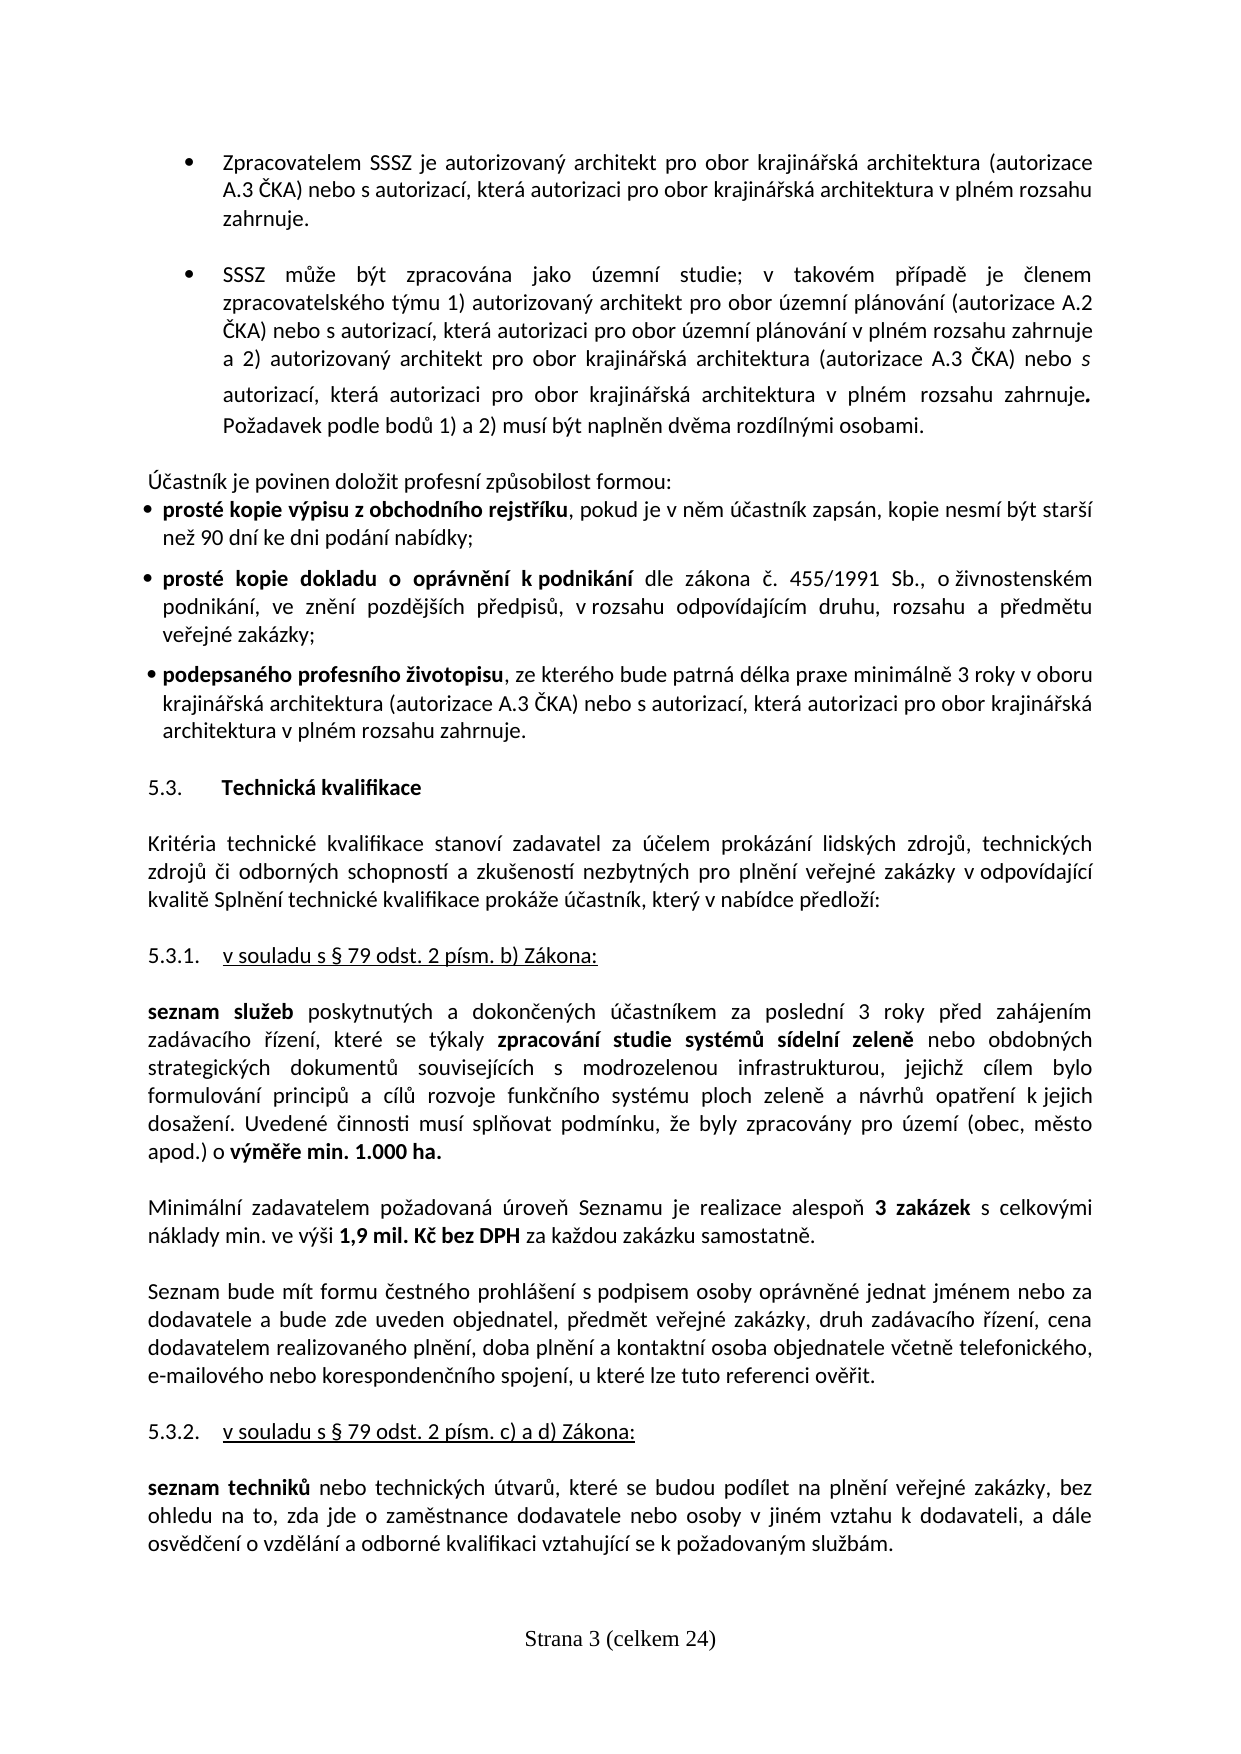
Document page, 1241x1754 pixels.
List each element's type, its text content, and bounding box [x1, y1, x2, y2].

list Zpracovatelem SSSZ je autorizovaný architekt pro obor krajinářská architektura (autorizace A.3 ČKA) nebo s autorizací, která autorizaci pro obor krajinářská architektura v plném rozsahu zahrnuje. [185, 148, 1093, 232]
list Technická kvalifikace [148, 773, 1093, 801]
list v souladu s § 79 odst. 2 písm. c) a d) Zákona: [148, 1417, 1093, 1445]
text Minimální zadavatelem požadovaná úroveň Seznamu je realizace alespoň 3 zakázek s celkovými náklady min. ve výši 1,9 mil. Kč bez DPH za každou zakázku samostatně. [148, 1193, 1093, 1249]
text seznam techniků nebo technických útvarů, které se budou podílet na plnění veřejné zakázky, bez ohledu na to, zda jde o zaměstnance dodavatele nebo osoby v jiném vztahu k dodavateli, a dále osvědčení o vzdělání a odborné kvalifikaci vztahující se k požadovaným službám. [148, 1473, 1093, 1557]
list prosté kopie výpisu z obchodního rejstříku, pokud je v něm účastník zapsán, kopie nesmí být starší než 90 dní ke dni podání nabídky; [144, 496, 1093, 552]
text seznam služeb poskytnutých a dokončených účastníkem za poslední 3 roky před zahájením zadávacího řízení, které se týkaly zpracování studie systémů sídelní zeleně nebo obdobných strategických dokumentů souvisejících s modrozelenou infrastrukturou, jejichž cílem bylo formulování principů a cílů rozvoje funkčního systému ploch zeleně a návrhů opatření k jejich dosažení. Uvedené činnosti musí splňovat podmínku, že byly zpracovány pro území (obec, město apod.) o výměře min. 1.000 ha. [148, 997, 1093, 1165]
list podepsaného profesního životopisu, ze kterého bude patrná délka praxe minimálně 3 roky v oboru krajinářská architektura (autorizace A.3 ČKA) nebo s autorizací, která autorizaci pro obor krajinářská architektura v plném rozsahu zahrnuje. [148, 661, 1093, 745]
list SSSZ může být zpracována jako územní studie; v takovém případě je členem zpracovatelského týmu 1) autorizovaný architekt pro obor územní plánování (autorizace A.2 ČKA) nebo s autorizací, která autorizaci pro obor územní plánování v plném rozsahu zahrnuje a 2) autorizovaný architekt pro obor krajinářská architektura (autorizace A.3 ČKA) nebo s autorizací, která autorizaci pro obor krajinářská architektura v plném rozsahu zahrnuje. Požadavek podle bodů 1) a 2) musí být naplněn dvěma rozdílnými osobami. [185, 260, 1093, 439]
text Účastník je povinen doložit profesní způsobilost formou: [148, 467, 1093, 496]
list prosté kopie dokladu o oprávnění k podnikání dle zákona č. 455/1991 Sb., o živnostenském podnikání, ve znění pozdějších předpisů, v rozsahu odpovídajícím druhu, rozsahu a předmětu veřejné zakázky; [144, 564, 1093, 648]
list v souladu s § 79 odst. 2 písm. b) Zákona: [148, 941, 1093, 969]
text Kritéria technické kvalifikace stanoví zadavatel za účelem prokázání lidských zdrojů, technických zdrojů či odborných schopností a zkušeností nezbytných pro plnění veřejné zakázky v odpovídající kvalitě Splnění technické kvalifikace prokáže účastník, který v nabídce předloží: [148, 829, 1093, 913]
text Seznam bude mít formu čestného prohlášení s podpisem osoby oprávněné jednat jménem nebo za dodavatele a bude zde uveden objednatel, předmět veřejné zakázky, druh zadávacího řízení, cena dodavatelem realizovaného plnění, doba plnění a kontaktní osoba objednatele včetně telefonického, e-mailového nebo korespondenčního spojení, u které lze tuto referenci ověřit. [148, 1277, 1093, 1389]
